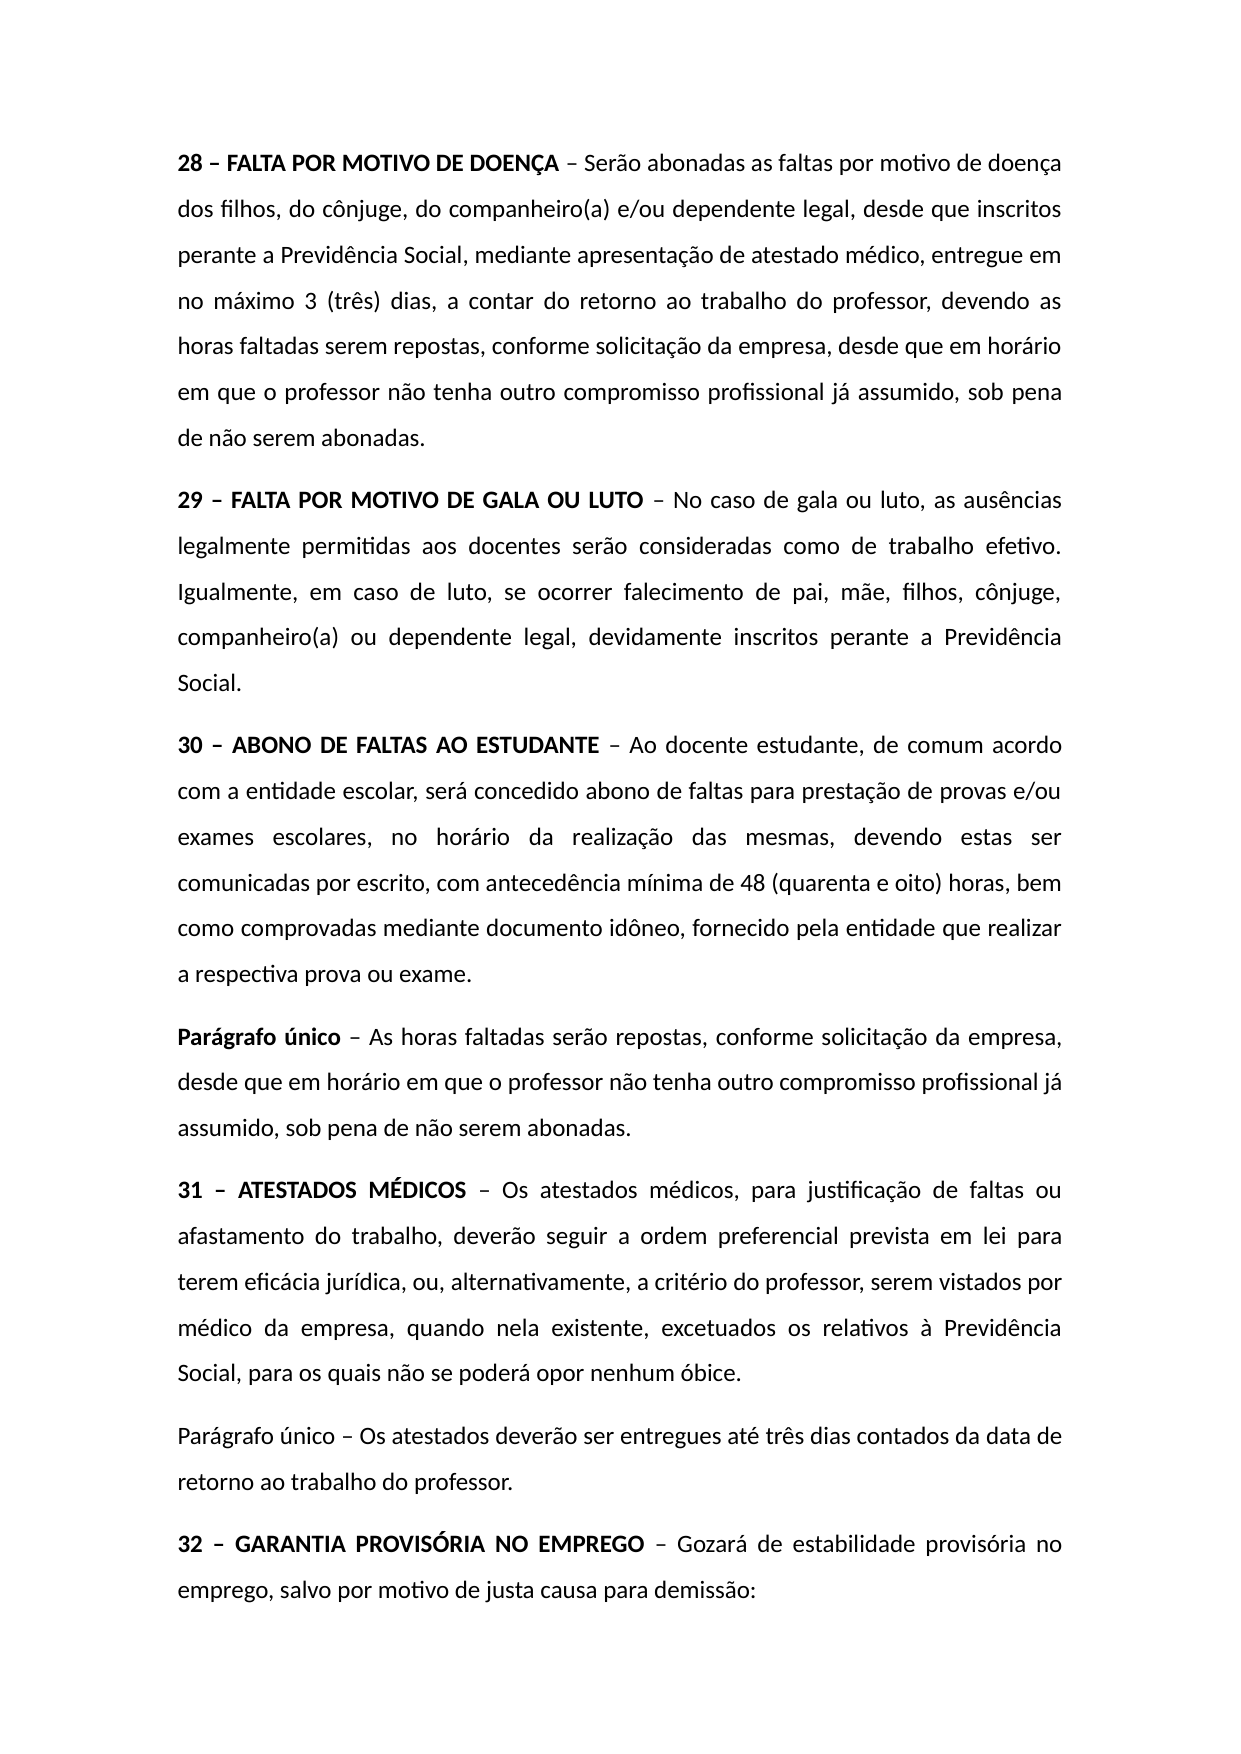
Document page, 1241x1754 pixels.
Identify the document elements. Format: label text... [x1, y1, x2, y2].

text 28 – FALTA POR MOTIVO DE DOENÇA – Serão abonadas as faltas por motivo de doença dos filhos, do cônjuge, do companheiro(a) e/ou dependente legal, desde que inscritos perante a Previdência Social, mediante apresentação de atestado médico, entregue em no máximo 3 (três) dias, a contar do retorno ao trabalho do professor, devendo as horas faltadas serem repostas, conforme solicitação da empresa, desde que em horário em que o professor não tenha outro compromisso profissional já assumido, sob pena de não serem abonadas. [177, 148, 1063, 452]
text 30 – ABONO DE FALTAS AO ESTUDANTE – Ao docente estudante, de comum acordo com a entidade escolar, será concedido abono de faltas para prestação de provas e/ou exames escolares, no horário da realização das mesmas, devendo estas ser comunicadas por escrito, com antecedência mínima de 48 (quarenta e oito) horas, bem como comprovadas mediante documento idôneo, fornecido pela entidade que realizar a respectiva prova ou exame. [177, 730, 1063, 989]
text 31 – ATESTADOS MÉDICOS – Os atestados médicos, para justificação de faltas ou afastamento do trabalho, deverão seguir a ordem preferencial prevista em lei para terem eficácia jurídica, ou, alternativamente, a critério do professor, serem vistados por médico da empresa, quando nela existente, excetuados os relativos à Previdência Social, para os quais não se poderá opor nenhum óbice. [177, 1174, 1063, 1388]
text 32 – GARANTIA PROVISÓRIA NO EMPREGO – Gozará de estabilidade provisória no emprego, salvo por motivo de justa causa para demissão: [177, 1528, 1063, 1604]
text 29 – FALTA POR MOTIVO DE GALA OU LUTO – No caso de gala ou luto, as ausências legalmente permitidas aos docentes serão consideradas como de trabalho efetivo. Igualmente, em caso de luto, se ocorrer falecimento de pai, mãe, filhos, cônjuge, companheiro(a) ou dependente legal, devidamente inscritos perante a Previdência Social. [177, 484, 1063, 698]
text Parágrafo único – As horas faltadas serão repostas, conforme solicitação da empresa, desde que em horário em que o professor não tenha outro compromisso profissional já assumido, sob pena de não serem abonadas. [177, 1021, 1063, 1143]
text Parágrafo único – Os atestados deverão ser entregues até três dias contados da data de retorno ao trabalho do professor. [177, 1420, 1063, 1496]
